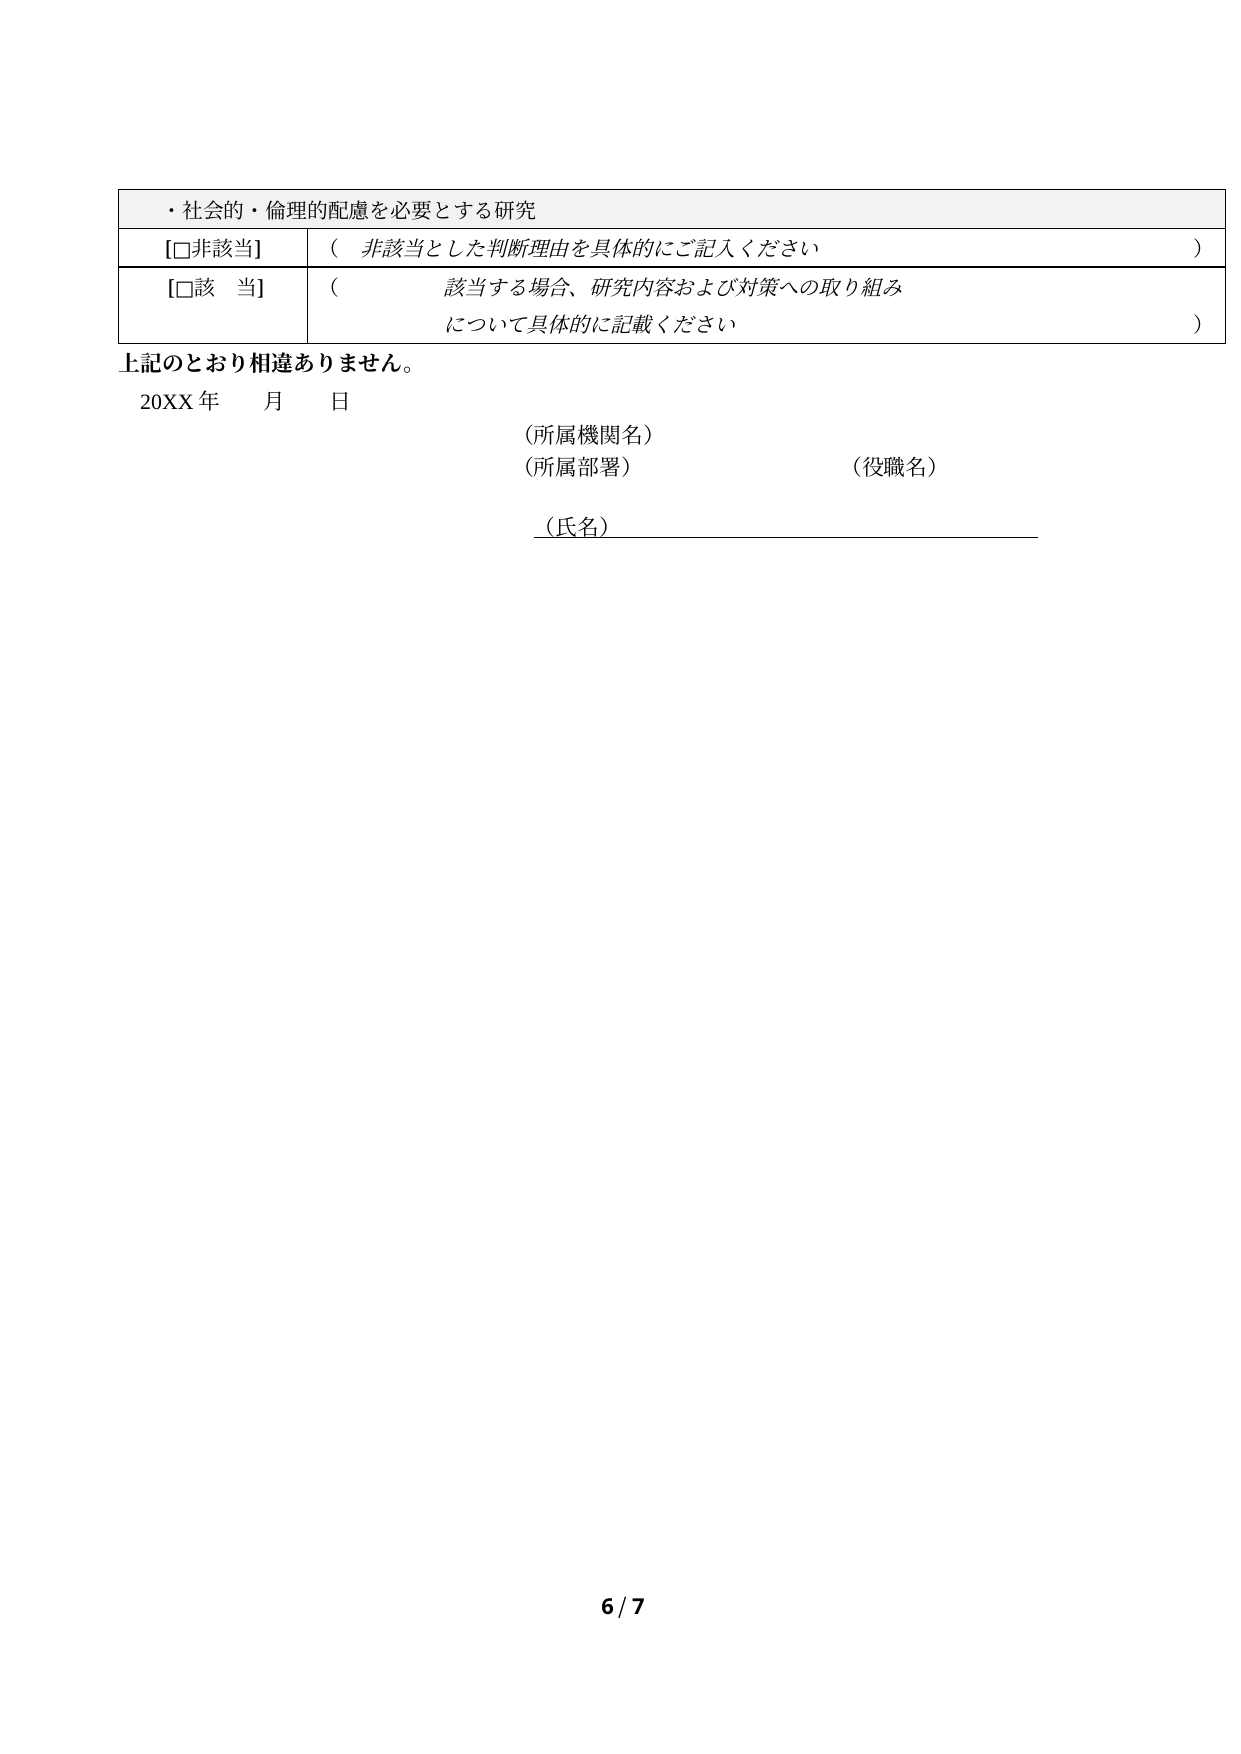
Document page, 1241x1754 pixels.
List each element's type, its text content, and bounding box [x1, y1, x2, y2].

table_cell [□該 当] [119, 268, 307, 342]
text （所属部署） （役職名） [118, 450, 1122, 481]
text 上記のとおり相違ありません。 [118, 344, 1072, 381]
text （所属機関名） [118, 418, 1122, 450]
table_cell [119, 190, 1225, 228]
text （氏名） [118, 507, 1122, 544]
text 20XX年 月 日 [118, 381, 1072, 418]
table_cell [□非該当] [119, 229, 307, 266]
table_cell （ 該当する場合、研究内容および対策への取り組み について具体的に記載ください ） [308, 268, 1225, 342]
table_cell （ 非該当とした判断理由を具体的にご記入ください ） [308, 229, 1225, 266]
